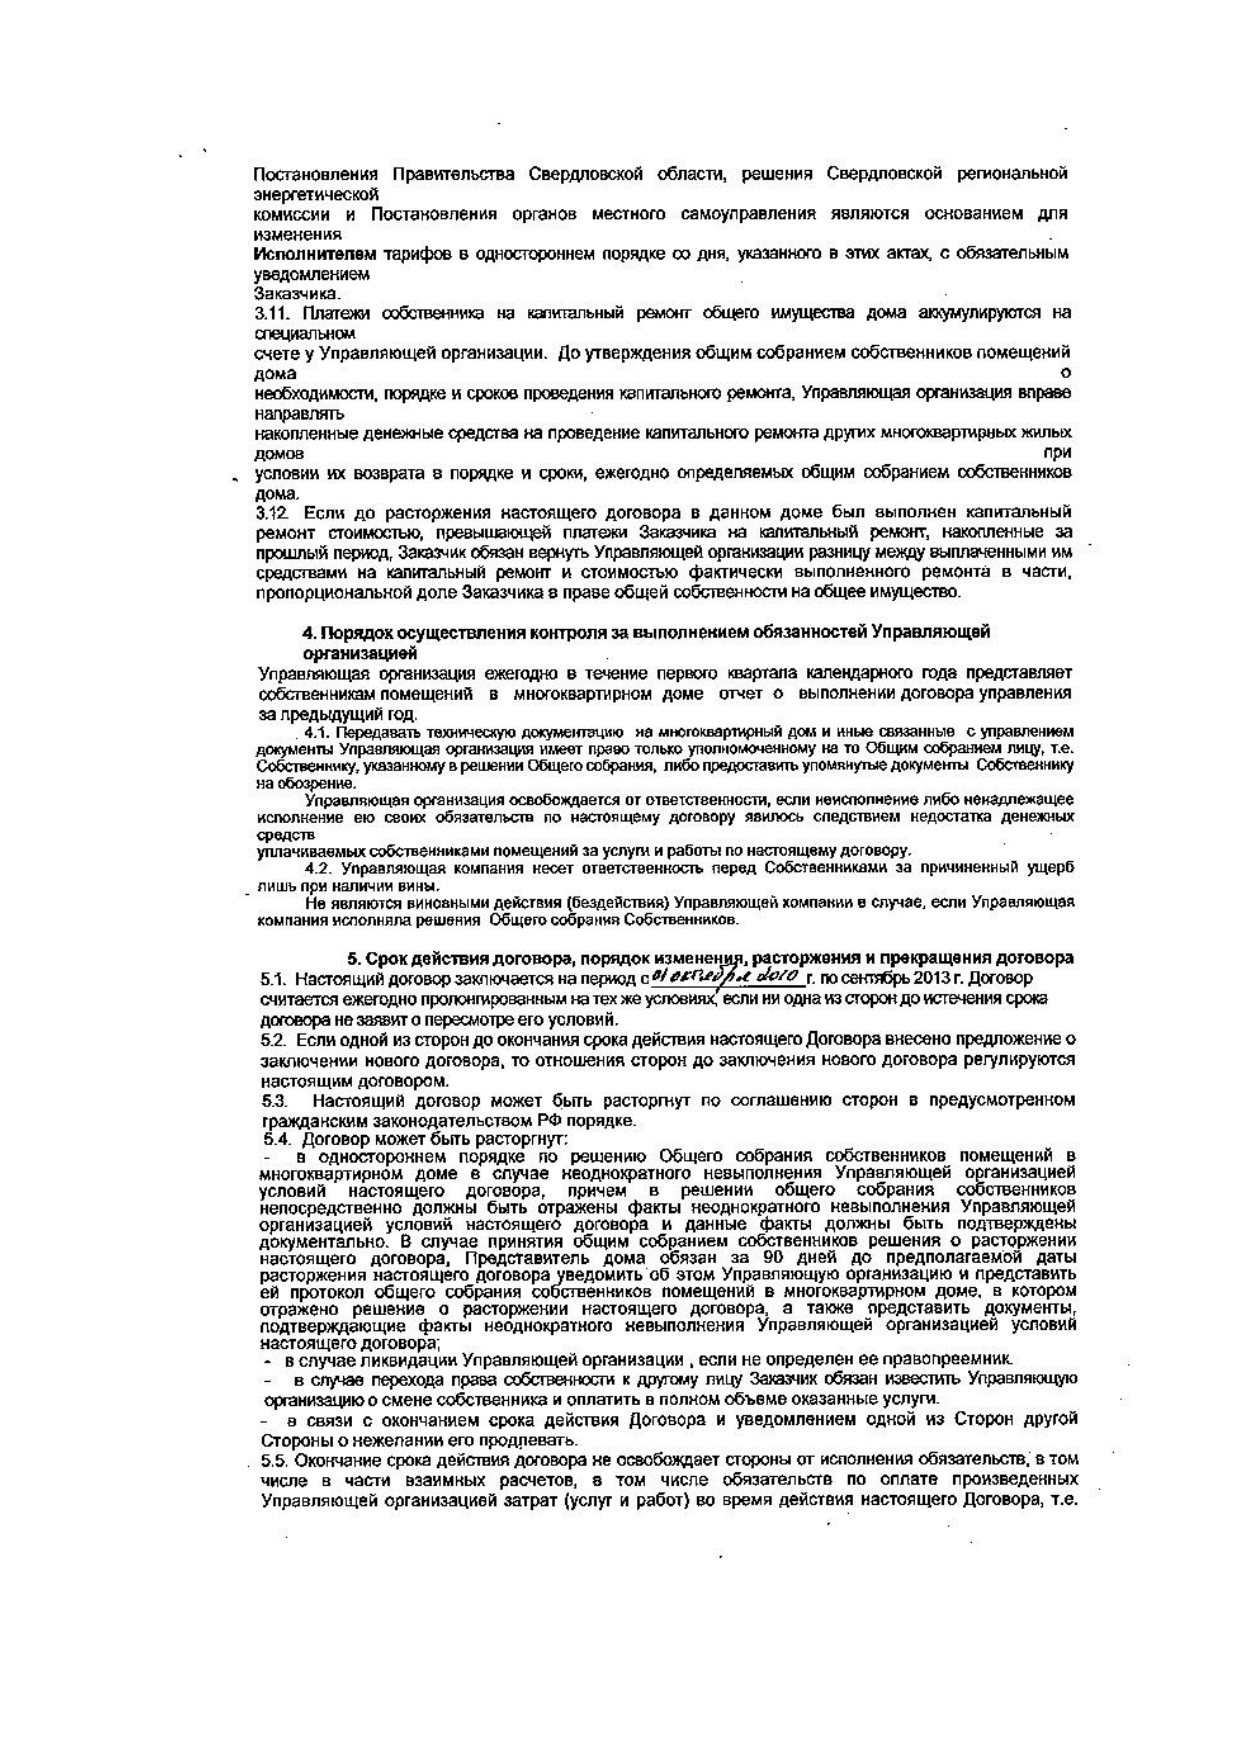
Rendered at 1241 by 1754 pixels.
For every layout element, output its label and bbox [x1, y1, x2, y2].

picture [177, 118, 1151, 1599]
